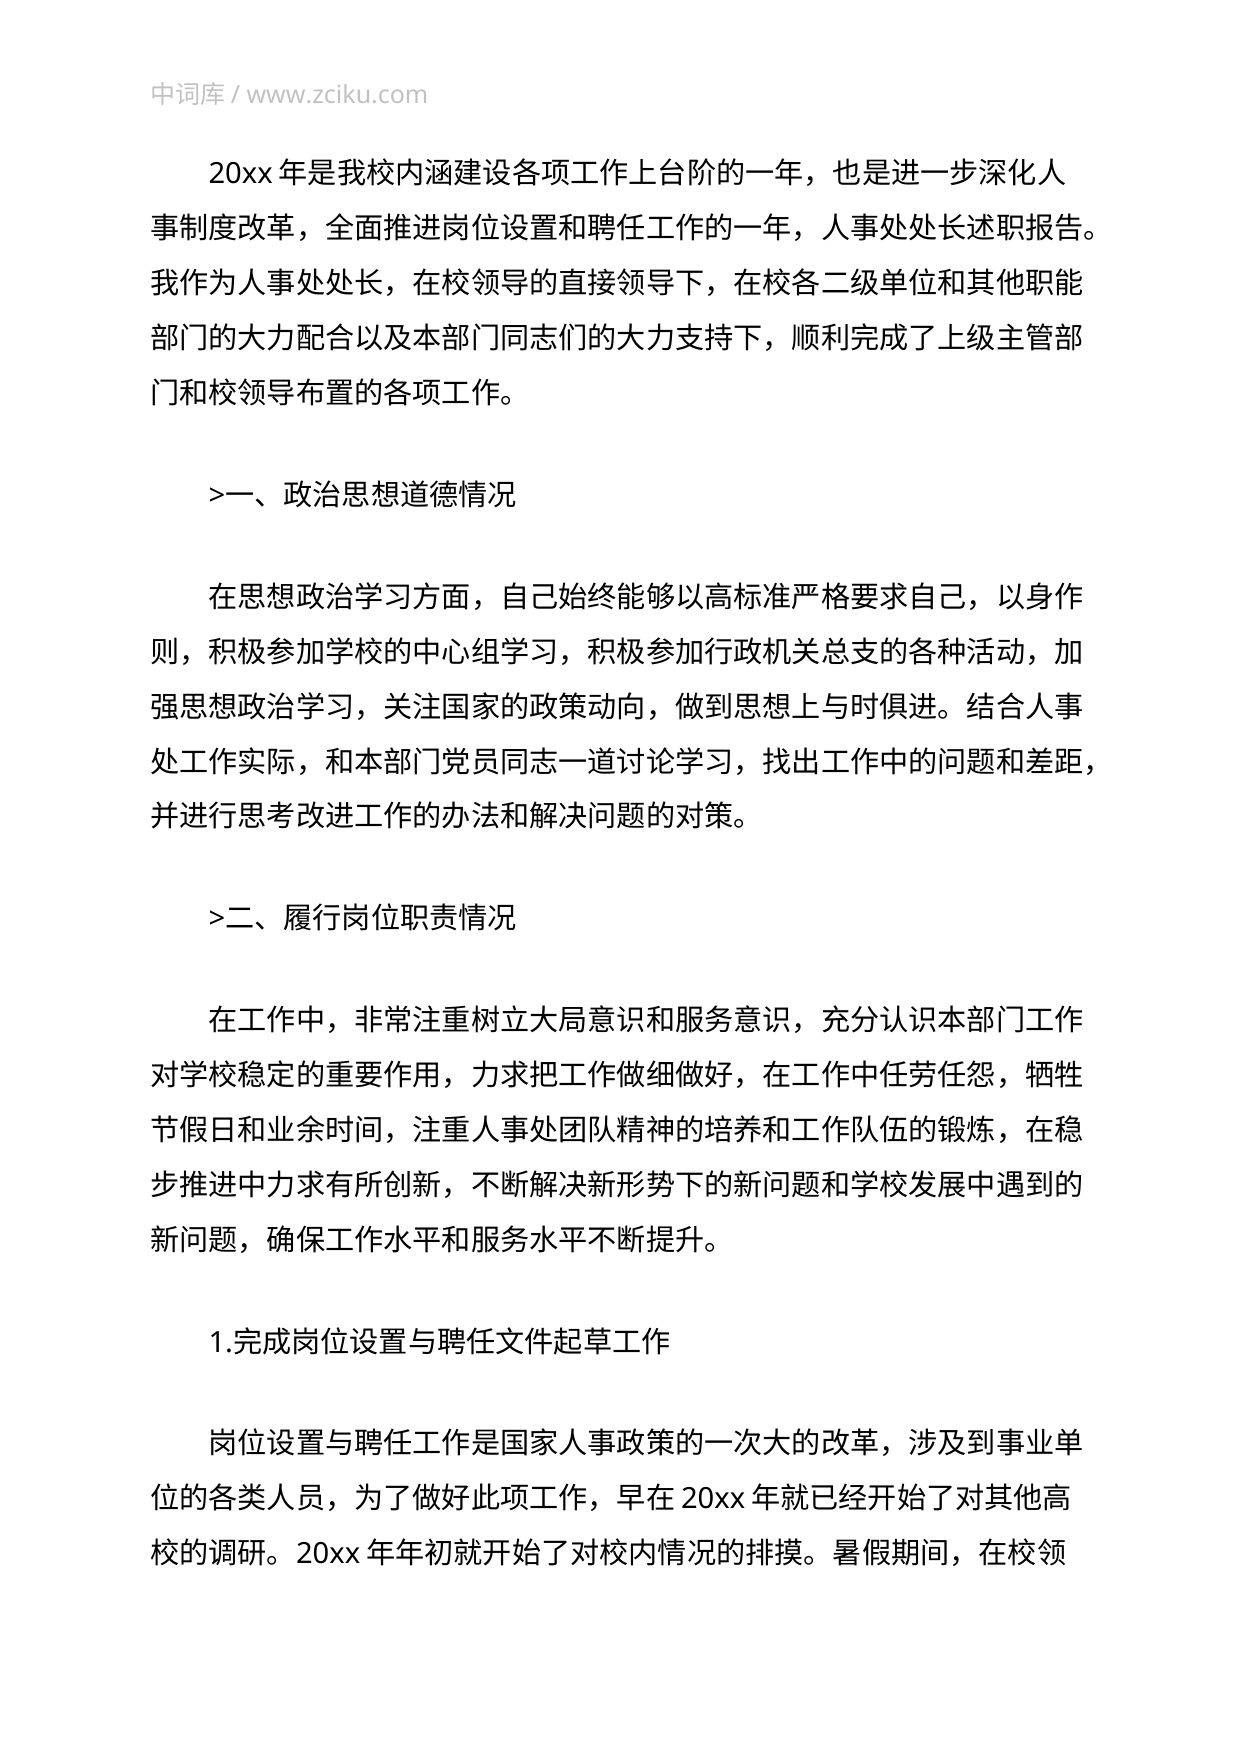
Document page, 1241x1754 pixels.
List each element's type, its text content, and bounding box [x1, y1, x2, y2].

text >二、履行岗位职责情况 [150, 895, 1090, 937]
text 在思想政治学习方面，自己始终能够以高标准严格要求自己，以身作则，积极参加学校的中心组学习，积极参加行政机关总支的各种活动，加强思想政治学习，关注国家的政策动向，做到思想上与时俱进。结合人事处工作实际，和本部门党员同志一道讨论学习，找出工作中的问题和差距，并进行思考改进工作的办法和解决问题的对策。 [150, 573, 1090, 835]
text 在工作中，非常注重树立大局意识和服务意识，充分认识本部门工作对学校稳定的重要作用，力求把工作做细做好，在工作中任劳任怨，牺牲节假日和业余时间，注重人事处团队精神的培养和工作队伍的锻炼，在稳步推进中力求有所创新，不断解决新形势下的新问题和学校发展中遇到的新问题，确保工作水平和服务水平不断提升。 [150, 997, 1090, 1259]
text 20xx年是我校内涵建设各项工作上台阶的一年，也是进一步深化人事制度改革，全面推进岗位设置和聘任工作的一年，人事处处长述职报告。我作为人事处处长，在校领导的直接领导下，在校各二级单位和其他职能部门的大力配合以及本部门同志们的大力支持下，顺利完成了上级主管部门和校领导布置的各项工作。 [150, 150, 1090, 412]
text 1.完成岗位设置与聘任文件起草工作 [150, 1318, 1090, 1361]
text >一、政治思想道德情况 [150, 471, 1090, 514]
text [150, 1420, 1090, 1572]
